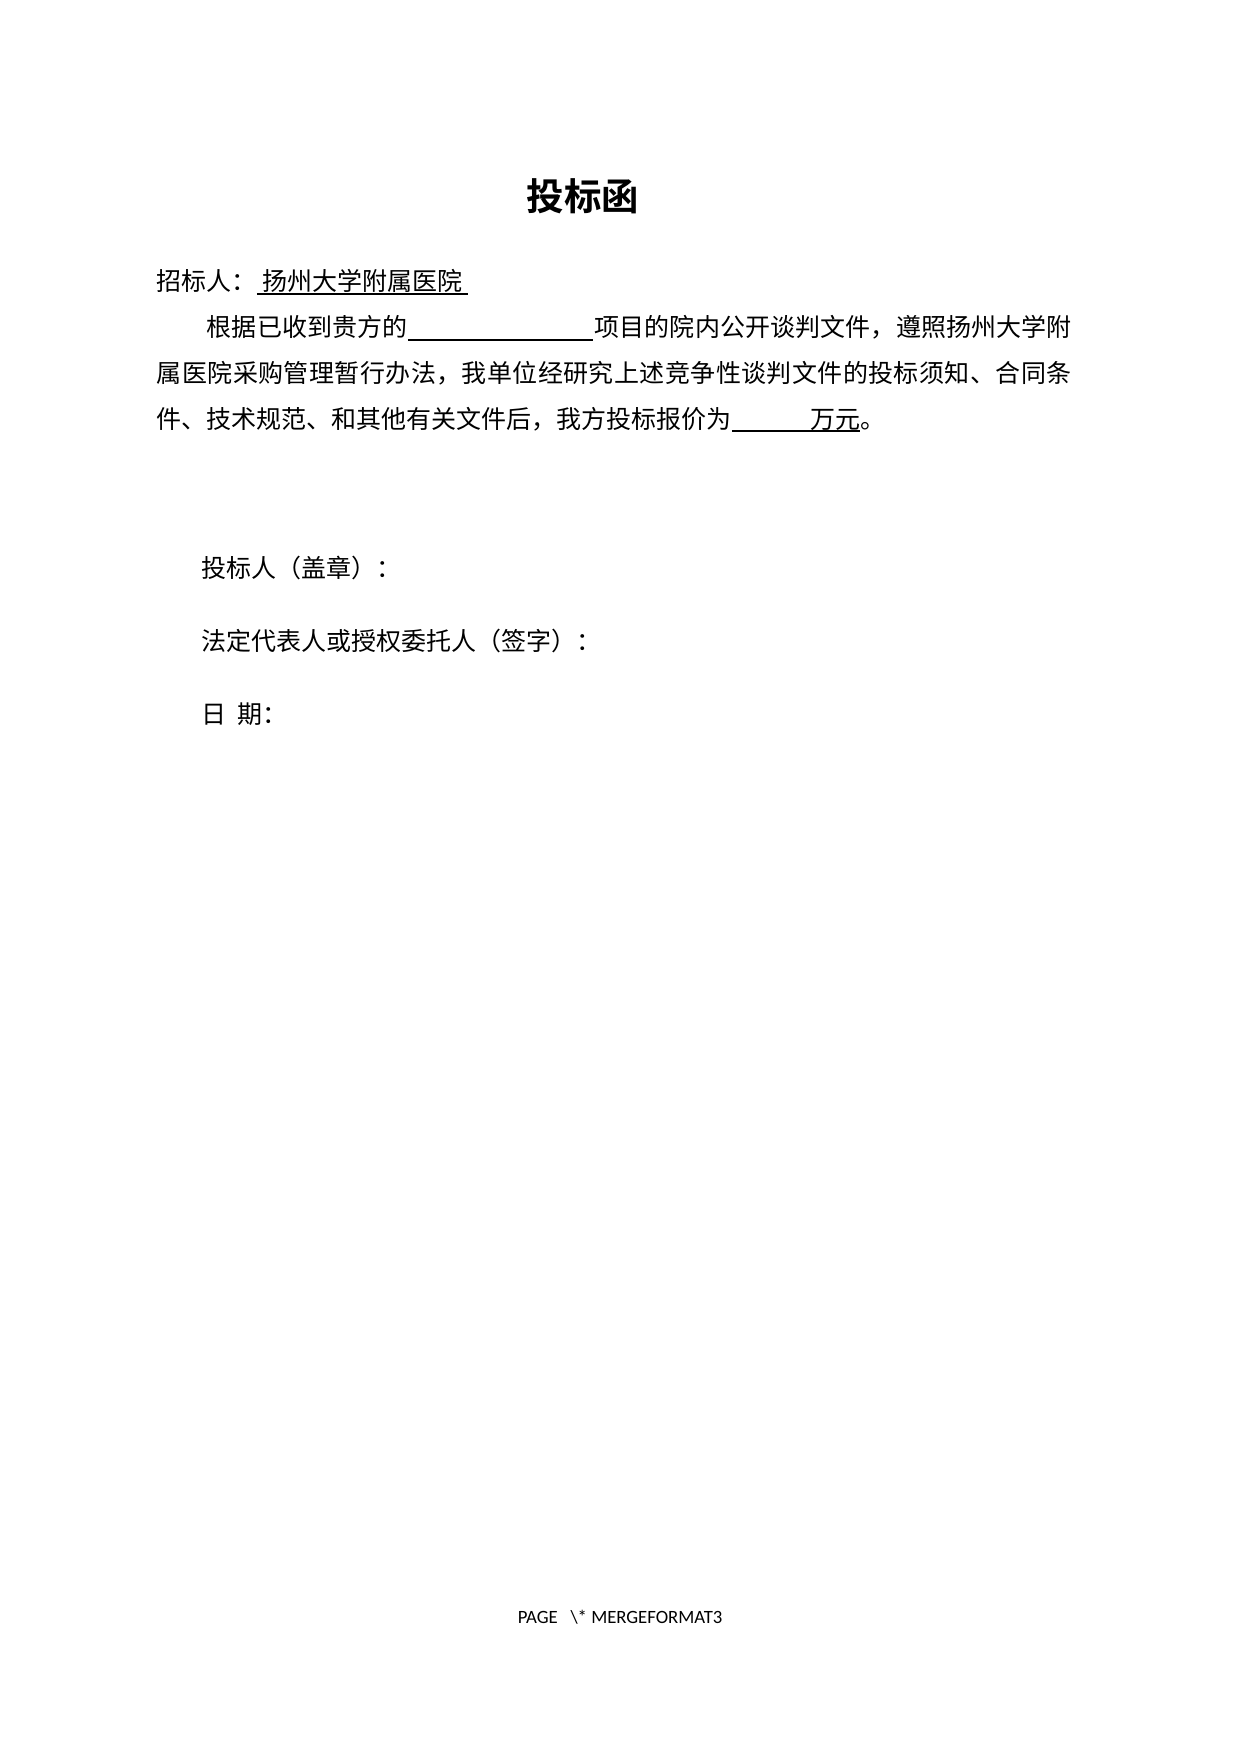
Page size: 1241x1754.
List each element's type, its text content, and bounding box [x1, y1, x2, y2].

text 招标人： 扬州大学附属医院 [157, 254, 1072, 300]
text 投标函 [112, 162, 1128, 227]
text 投标人（盖章）： [112, 519, 1128, 592]
text 日 期： [112, 665, 1128, 738]
text 法定代表人或授权委托人（签字）： [112, 592, 1128, 665]
text 根据已收到贵方的 项目的院内公开谈判文件，遵照扬州大学附属医院采购管理暂行办法，我单位经研究上述竞争性谈判文件的投标须知、合同条件、技术规范、和其他有关文件后，我方投标报价为 万元。 [157, 300, 1072, 437]
